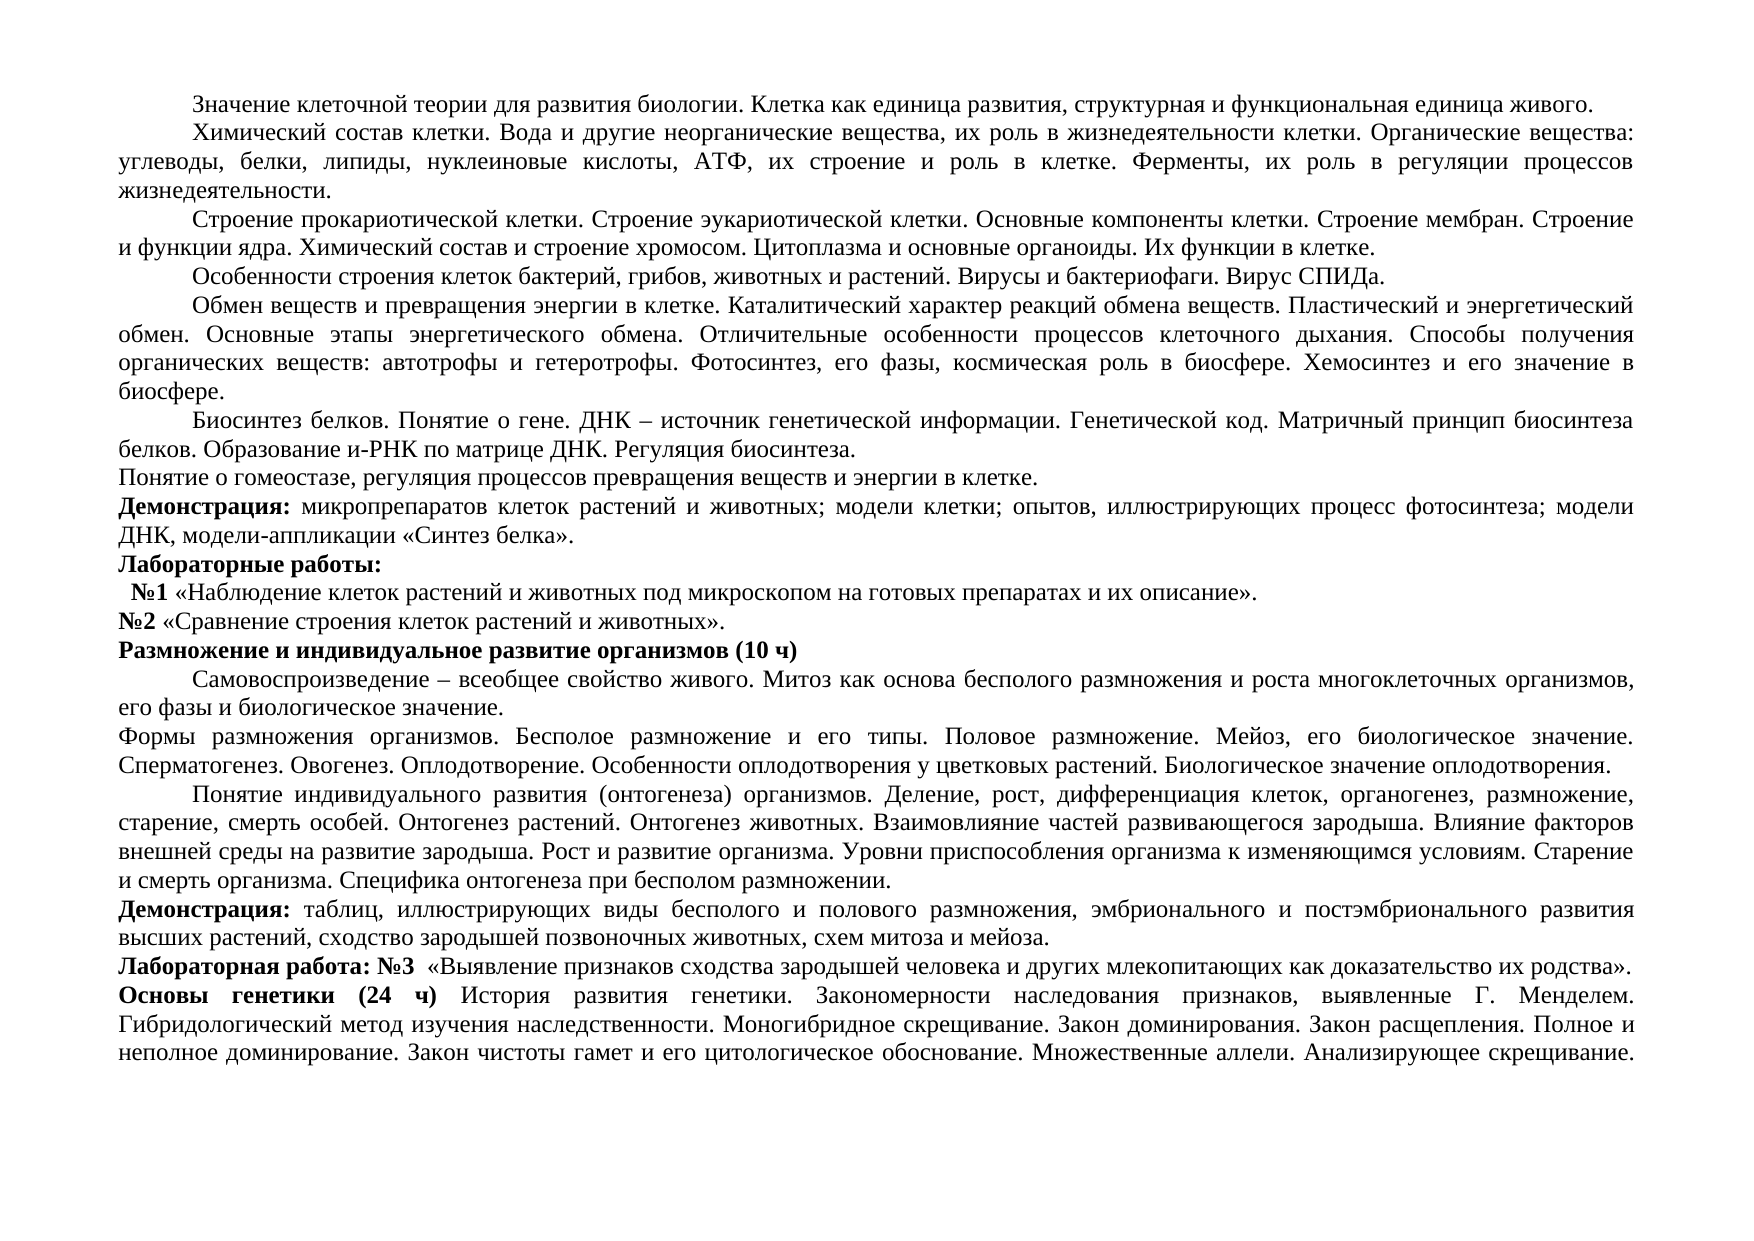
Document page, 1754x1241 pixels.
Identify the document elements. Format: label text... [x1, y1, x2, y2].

text Демонстрация: таблиц, иллюстрирующих виды бесполого и полового размножения, эмбрионального и постэмбрионального развития высших растений, сходство зародышей позвоночных животных, схем митоза и мейоза. [118, 894, 1636, 951]
text Понятие о гомеостазе, регуляция процессов превращения веществ и энергии в клетке. [118, 462, 1636, 491]
text Особенности строения клеток бактерий, грибов, животных и растений. Вирусы и бактериофаги. Вирус СПИДа. [118, 261, 1636, 290]
text Строение прокариотической клетки. Строение эукариотической клетки. Основные компоненты клетки. Строение мембран. Строение и функции ядра. Химический состав и строение хромосом. Цитоплазма и основные органоиды. Их функции в клетке. [118, 204, 1636, 261]
text Обмен веществ и превращения энергии в клетке. Каталитический характер реакций обмена веществ. Пластический и энергетический обмен. Основные этапы энергетического обмена. Отличительные особенности процессов клеточного дыхания. Способы получения органических веществ: автотрофы и гетеротрофы. Фотосинтез, его фазы, космическая роль в биосфере. Хемосинтез и его значение в биосфере. [118, 290, 1636, 405]
text Демонстрация: микропрепаратов клеток растений и животных; модели клетки; опытов, иллюстрирующих процесс фотосинтеза; модели ДНК, модели-аппликации «Синтез белка». [118, 491, 1636, 549]
text Лабораторные работы: [118, 549, 1636, 577]
text №1 «Наблюдение клеток растений и животных под микроскопом на готовых препаратах и их описание». [118, 577, 1636, 606]
text Понятие индивидуального развития (онтогенеза) организмов. Деление, рост, дифференциация клеток, органогенез, размножение, старение, смерть особей. Онтогенез растений. Онтогенез животных. Взаимовлияние частей развивающегося зародыша. Влияние факторов внешней среды на развитие зародыша. Рост и развитие организма. Уровни приспособления организма к изменяющимся условиям. Старение и смерть организма. Специфика онтогенеза при бесполом размножении. [118, 779, 1636, 894]
text Лабораторная работа: №3 «Выявление признаков сходства зародышей человека и других млекопитающих как доказательство их родства». [118, 951, 1636, 980]
text Значение клеточной теории для развития биологии. Клетка как единица развития, структурная и функциональная единица живого. [118, 89, 1636, 117]
text №2 «Сравнение строения клеток растений и животных». [118, 606, 1636, 635]
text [118, 980, 1636, 1066]
text Химический состав клетки. Вода и другие неорганические вещества, их роль в жизнедеятельности клетки. Органические вещества: углеводы, белки, липиды, нуклеиновые кислоты, АТФ, их строение и роль в клетке. Ферменты, их роль в регуляции процессов жизнедеятельности. [118, 117, 1636, 204]
text Биосинтез белков. Понятие о гене. ДНК – источник генетической информации. Генетической код. Матричный принцип биосинтеза белков. Образование и-РНК по матрице ДНК. Регуляция биосинтеза. [118, 405, 1636, 462]
text Самовоспроизведение – всеобщее свойство живого. Митоз как основа бесполого размножения и роста многоклеточных организмов, его фазы и биологическое значение. [118, 664, 1636, 721]
text Формы размножения организмов. Бесполое размножение и его типы. Половое размножение. Мейоз, его биологическое значение. Сперматогенез. Овогенез. Оплодотворение. Особенности оплодотворения у цветковых растений. Биологическое значение оплодотворения. [118, 721, 1636, 779]
text Размножение и индивидуальное развитие организмов (10 ч) [118, 635, 1636, 664]
